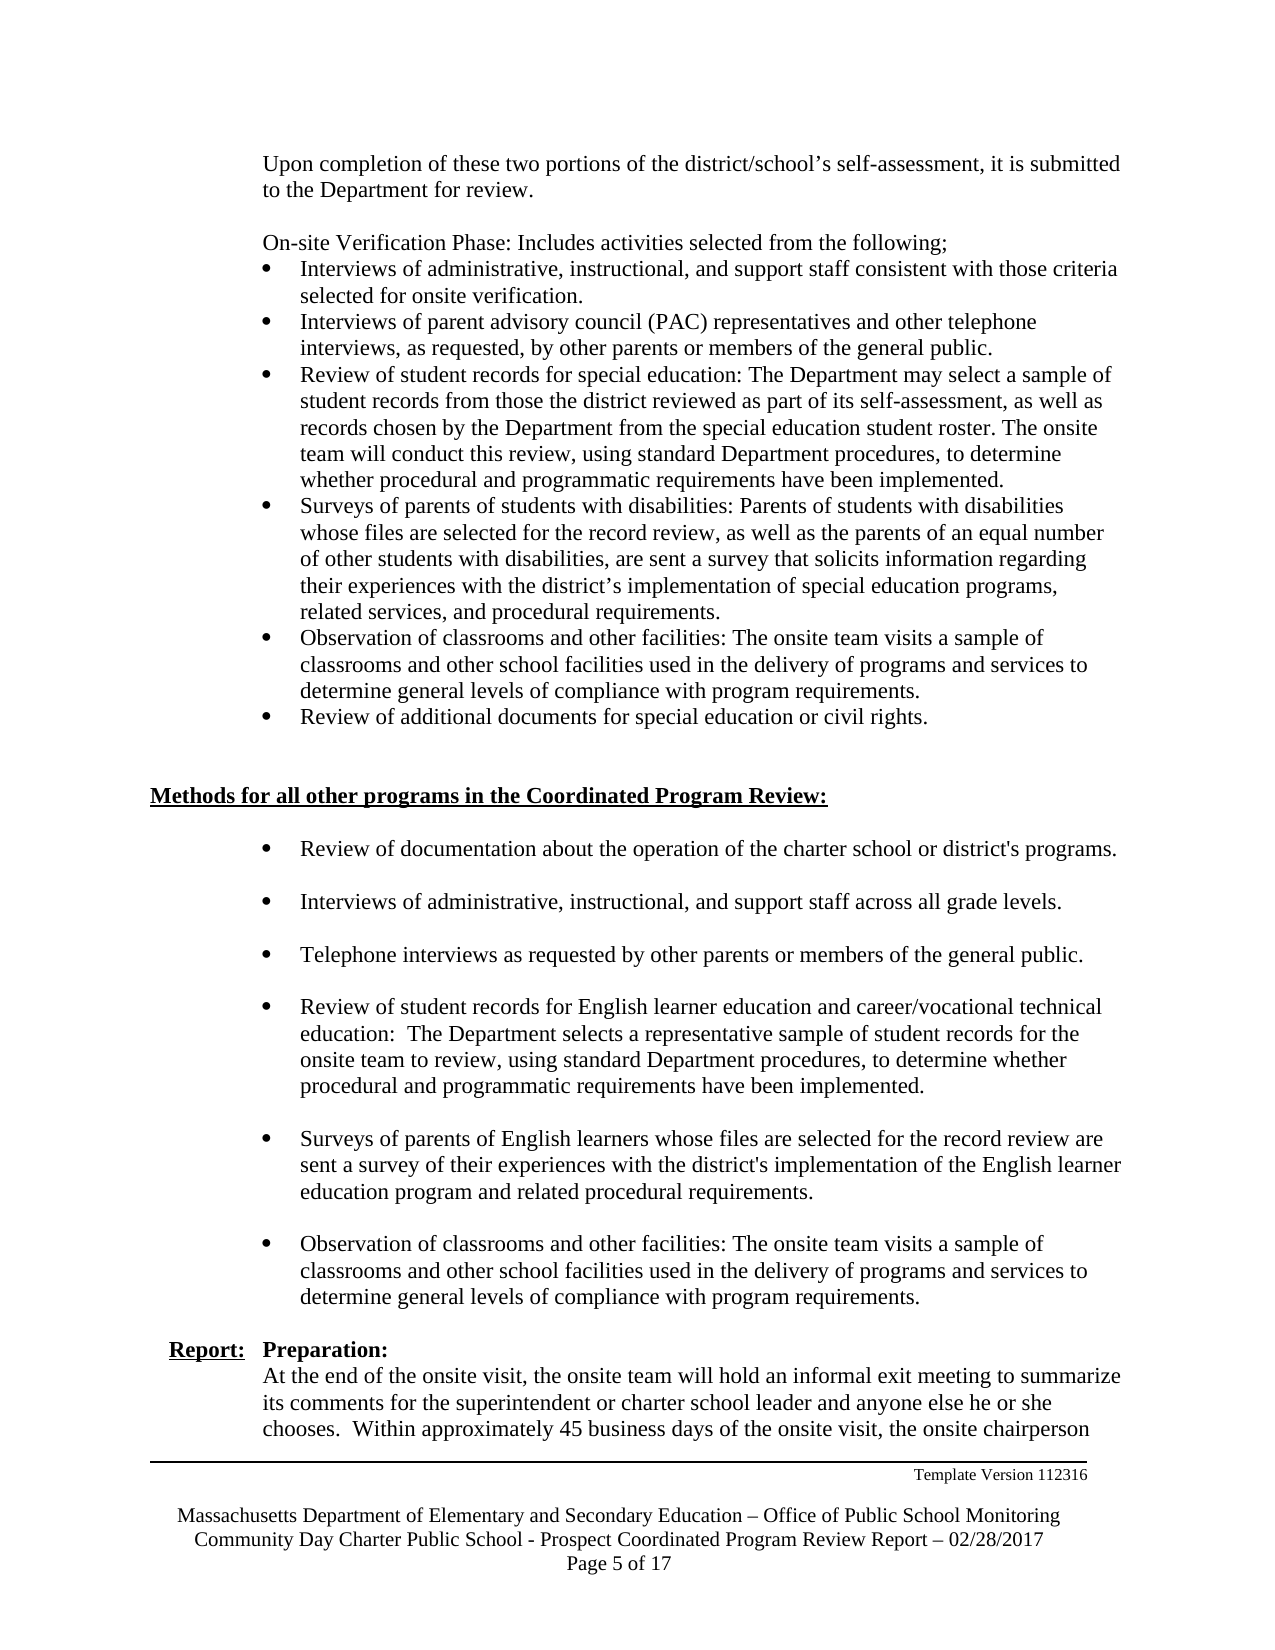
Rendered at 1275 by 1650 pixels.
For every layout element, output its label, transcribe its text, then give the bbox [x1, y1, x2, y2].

text Report: Preparation: [169, 1336, 1125, 1362]
list Interviews of parent advisory council (PAC) representatives and other telephone interviews, as requested, by other parents or members of the general public. [262, 308, 1125, 361]
text On-site Verification Phase: Includes activities selected from the following; [262, 229, 1125, 255]
list Interviews of administrative, instructional, and support staff across all grade levels. [262, 888, 1125, 914]
list Review of documentation about the operation of the charter school or district's programs. [262, 835, 1125, 862]
list Interviews of administrative, instructional, and support staff consistent with those criteria selected for onsite verification. [262, 255, 1125, 308]
list Observation of classrooms and other facilities: The onsite team visits a sample of classrooms and other school facilities used in the delivery of programs and services to determine general levels of compliance with program requirements. [262, 1231, 1125, 1309]
text Methods for all other programs in the Coordinated Program Review: [150, 782, 1125, 809]
list Telephone interviews as requested by other parents or members of the general public. [262, 941, 1125, 967]
list Surveys of parents of students with disabilities: Parents of students with disabilities whose files are selected for the record review, as well as the parents of an equal number of other students with disabilities, are sent a survey that solicits information regarding their experiences with the district’s implementation of special education programs, related services, and procedural requirements. [262, 493, 1125, 624]
list Observation of classrooms and other facilities: The onsite team visits a sample of classrooms and other school facilities used in the delivery of programs and services to determine general levels of compliance with program requirements. [262, 624, 1125, 703]
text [262, 1362, 1125, 1441]
list Surveys of parents of English learners whose files are selected for the record review are sent a survey of their experiences with the district's implementation of the English learner education program and related procedural requirements. [262, 1125, 1125, 1204]
list Review of additional documents for special education or civil rights. [262, 703, 1125, 730]
text Upon completion of these two portions of the district/school’s self-assessment, it is submitted to the Department for review. [262, 150, 1125, 203]
list Review of student records for special education: The Department may select a sample of student records from those the district reviewed as part of its self-assessment, as well as records chosen by the Department from the special education student roster. The onsite team will conduct this review, using standard Department procedures, to determine whether procedural and programmatic requirements have been implemented. [262, 361, 1125, 493]
list Review of student records for English learner education and career/vocational technical education: The Department selects a representative sample of student records for the onsite team to review, using standard Department procedures, to determine whether procedural and programmatic requirements have been implemented. [262, 993, 1125, 1099]
